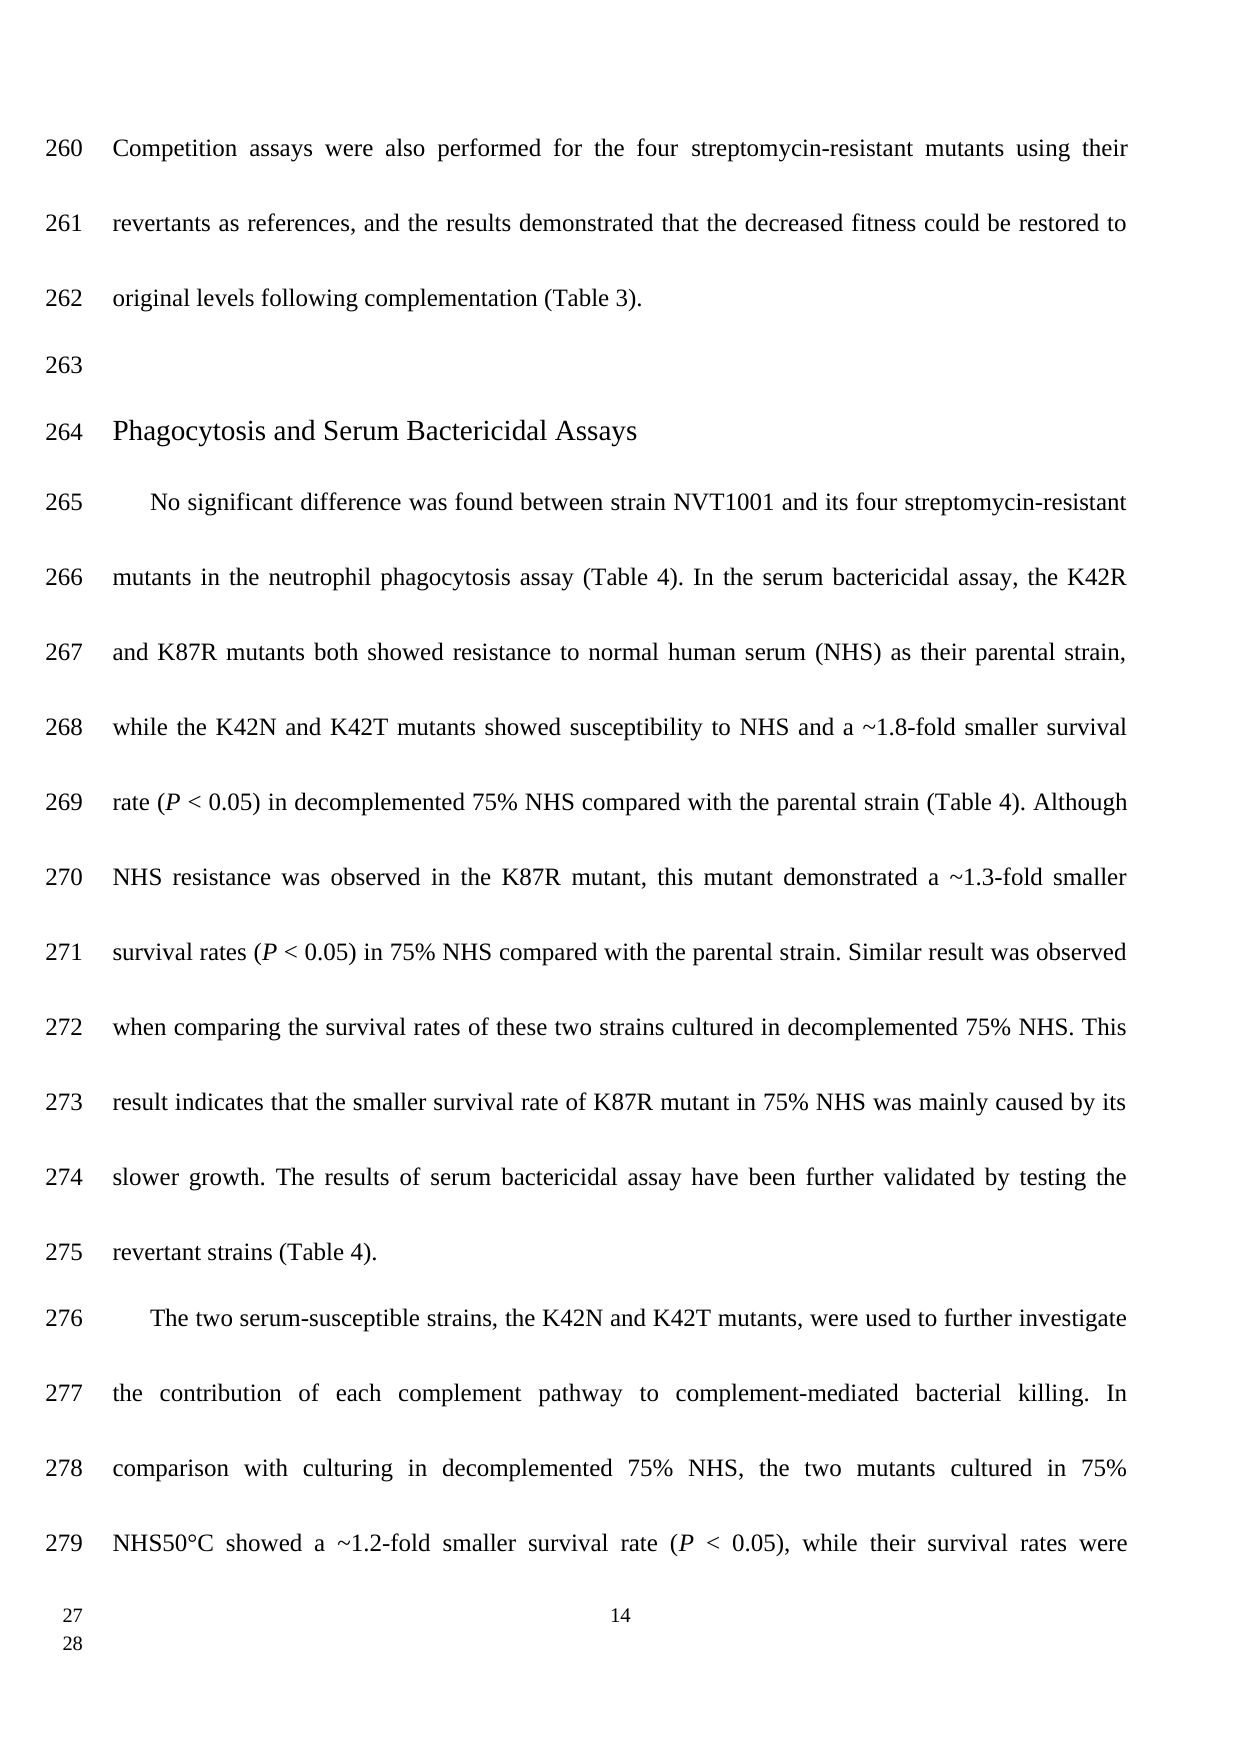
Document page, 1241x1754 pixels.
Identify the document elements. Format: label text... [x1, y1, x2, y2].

text No significant difference was found between strain NVT1001 and its four streptomycin-resistant mutants in the neutrophil phagocytosis assay (Table 4). In the serum bactericidal assay, the K42R and K87R mutants both showed resistance to normal human serum (NHS) as their parental strain, while the K42N and K42T mutants showed susceptibility to NHS and a ~1.8-fold smaller survival rate (P < 0.05) in decomplemented 75% NHS compared with the parental strain (Table 4). Although NHS resistance was observed in the K87R mutant, this mutant demonstrated a ~1.3-fold smaller survival rates (P < 0.05) in 75% NHS compared with the parental strain. Similar result was observed when comparing the survival rates of these two strains cultured in decomplemented 75% NHS. This result indicates that the smaller survival rate of K87R mutant in 75% NHS was mainly caused by its slower growth. The results of serum bactericidal assay have been further validated by testing the revertant strains (Table 4). [112, 483, 1128, 1270]
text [112, 129, 1128, 317]
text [112, 1299, 1128, 1561]
text Phagocytosis and Serum Bactericidal Assays [112, 412, 1128, 449]
